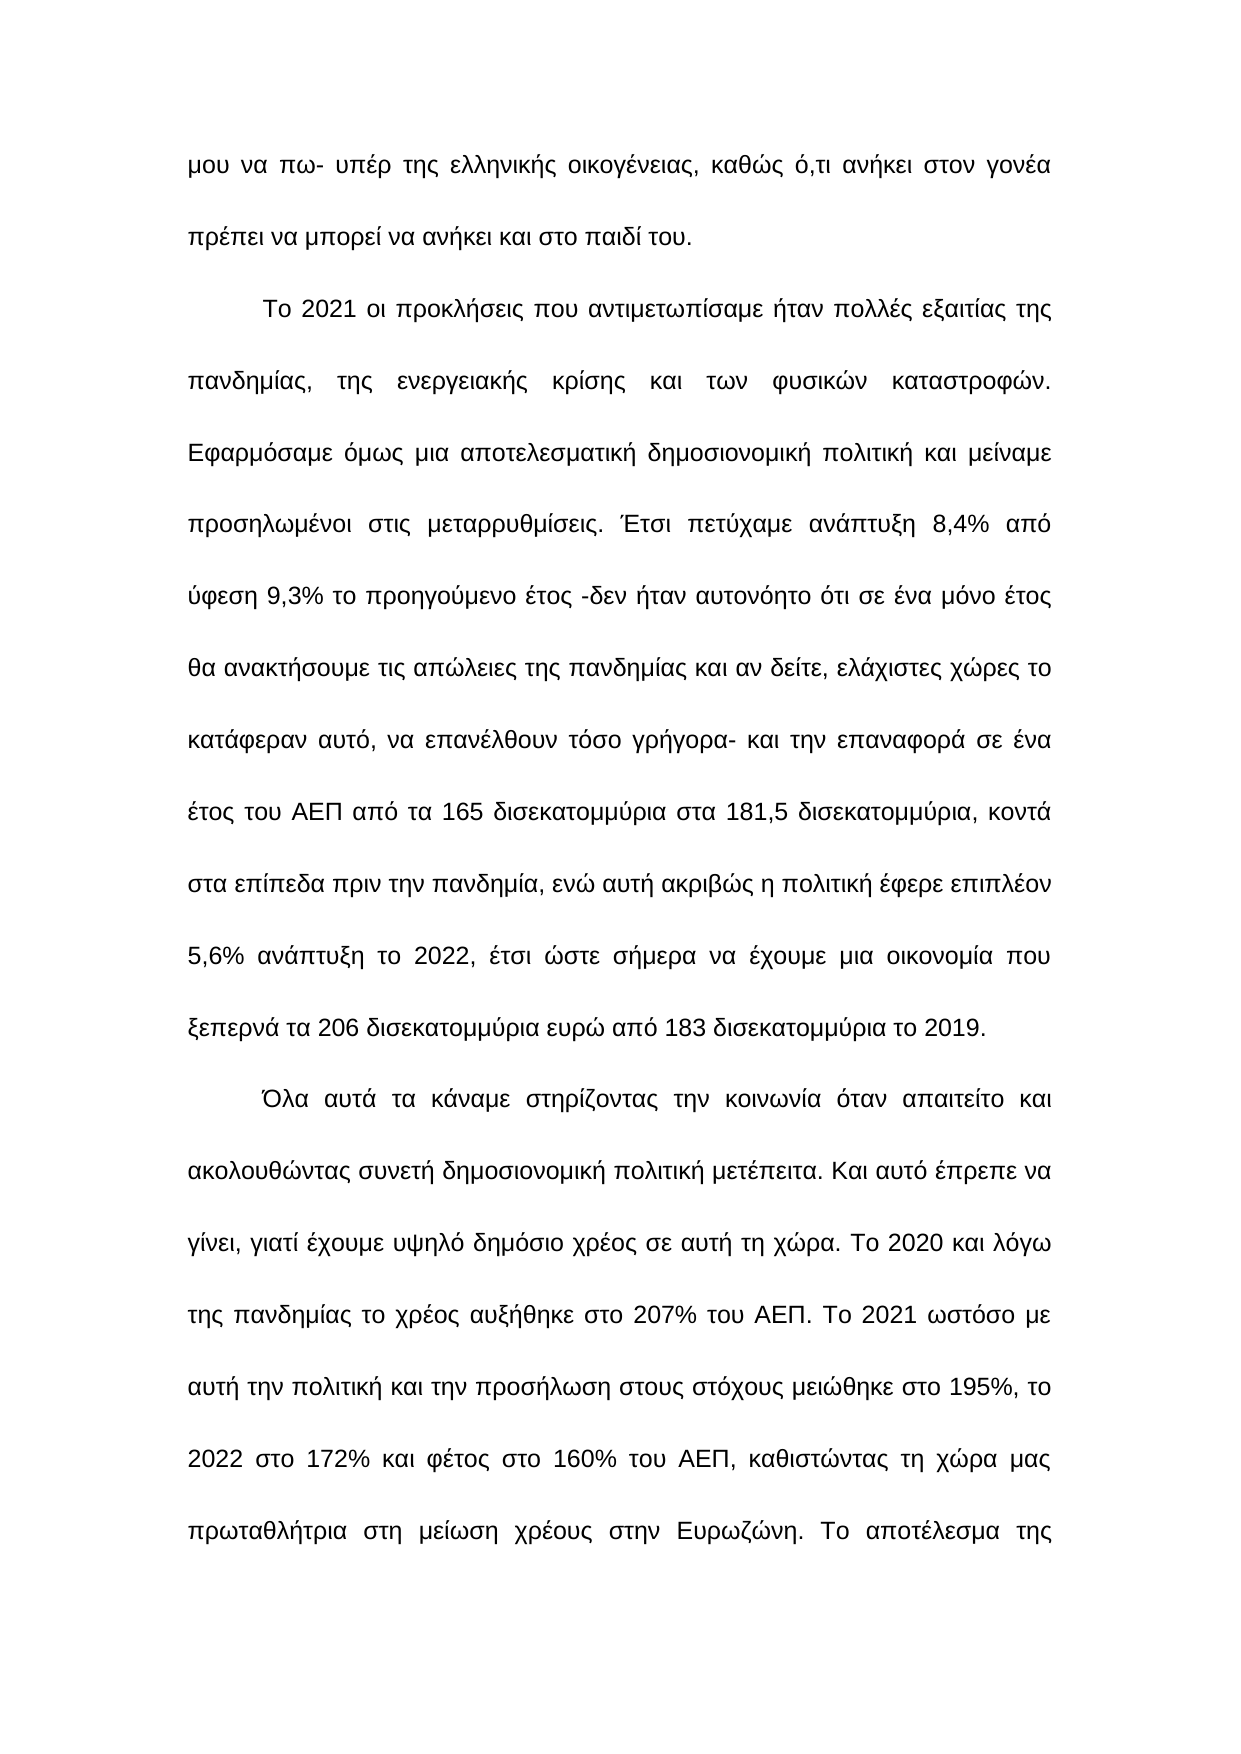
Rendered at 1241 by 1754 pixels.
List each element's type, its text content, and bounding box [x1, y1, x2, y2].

text Το 2021 οι προκλήσεις που αντιμετωπίσαμε ήταν πολλές εξαιτίας της πανδημίας, της ενεργειακής κρίσης και των φυσικών καταστροφών. Εφαρμόσαμε όμως μια αποτελεσματική δημοσιονομική πολιτική και μείναμε προσηλωμένοι στις μεταρρυθμίσεις. Έτσι πετύχαμε ανάπτυξη 8,4% από ύφεση 9,3% το προηγούμενο έτος -δεν ήταν αυτονόητο ότι σε ένα μόνο έτος θα ανακτήσουμε τις απώλειες της πανδημίας και αν δείτε, ελάχιστες χώρες το κατάφεραν αυτό, να επανέλθουν τόσο γρήγορα- και την επαναφορά σε ένα έτος του ΑΕΠ από τα 165 δισεκατομμύρια στα 181,5 δισεκατομμύρια, κοντά στα επίπεδα πριν την πανδημία, ενώ αυτή ακριβώς η πολιτική έφερε επιπλέον 5,6% ανάπτυξη το 2022, έτσι ώστε σήμερα να έχουμε μια οικονομία που ξεπερνά τα 206 δισεκατομμύρια ευρώ από 183 δισεκατομμύρια το 2019. [187, 294, 1053, 1041]
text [187, 150, 1053, 251]
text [187, 1084, 1053, 1544]
